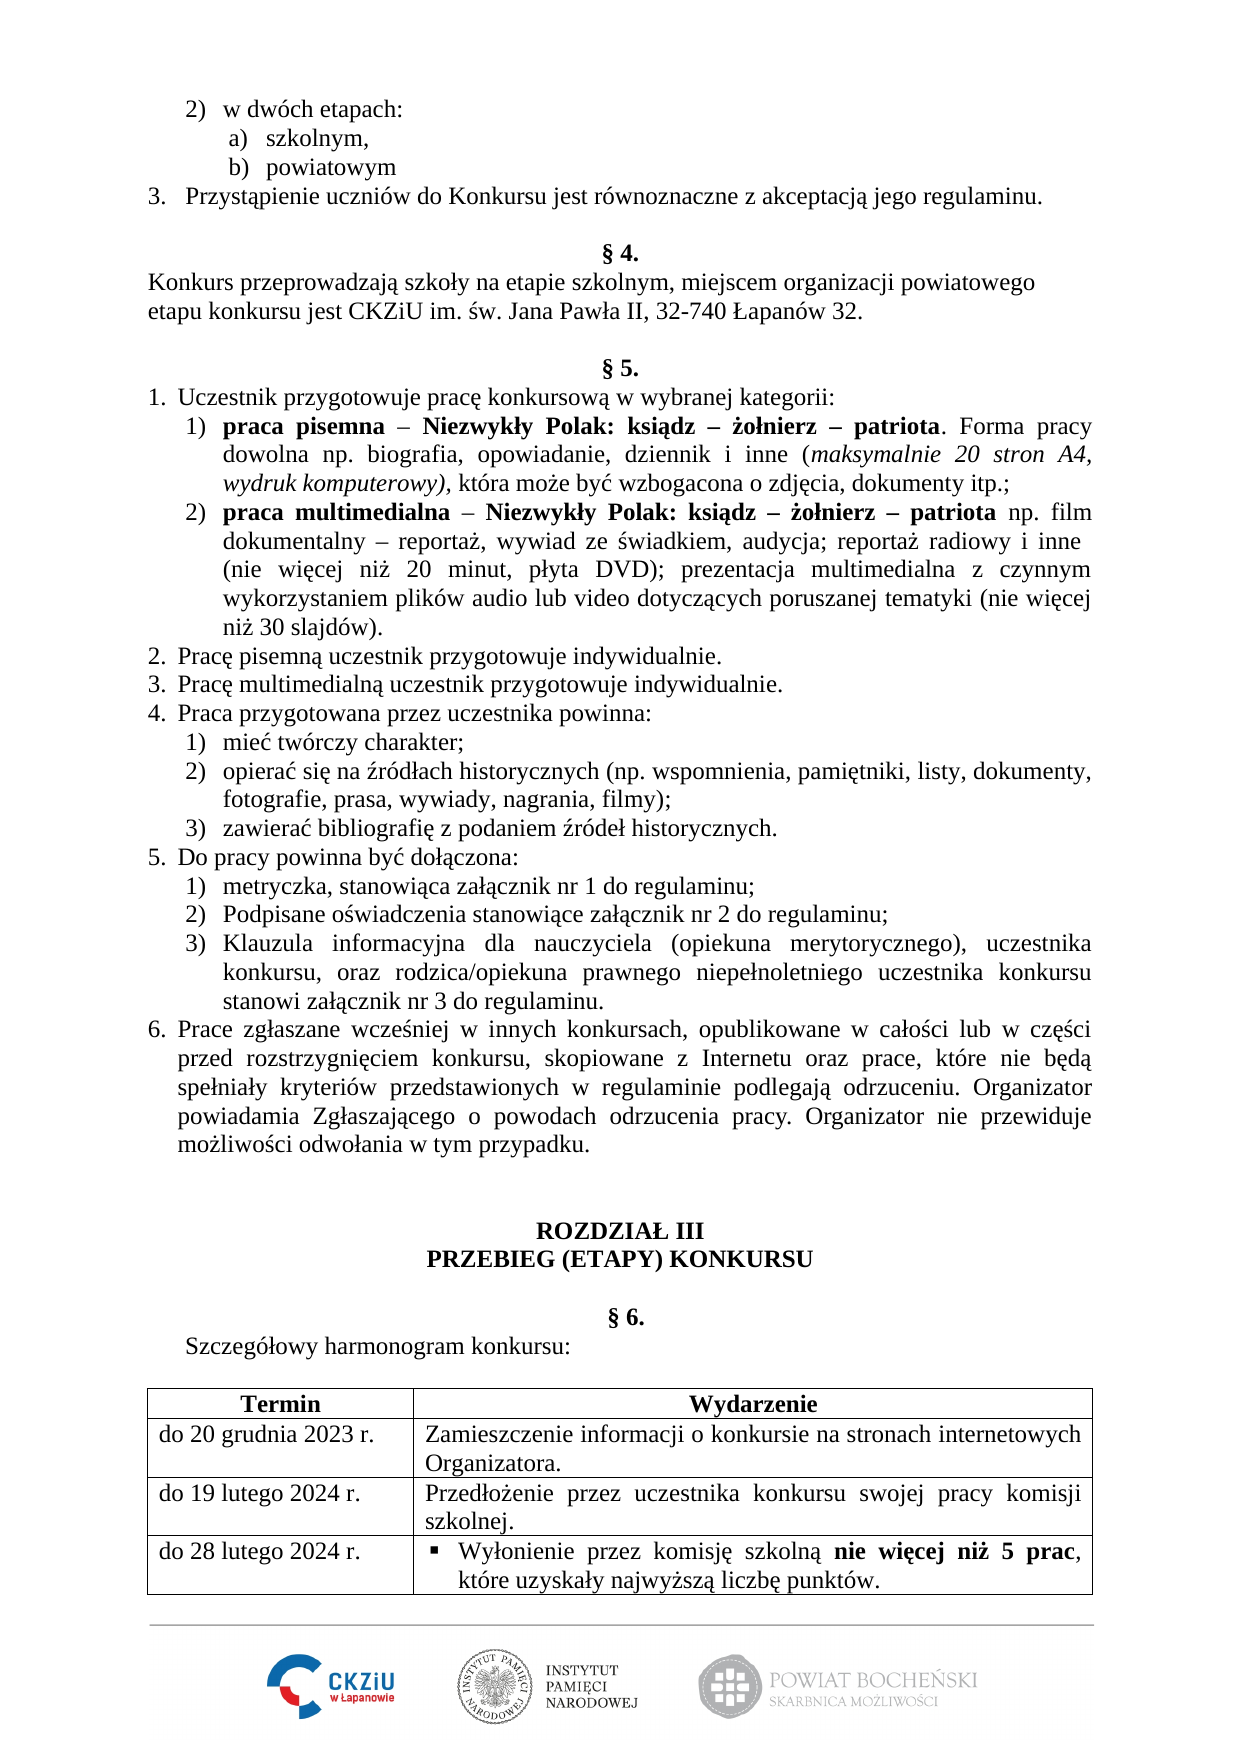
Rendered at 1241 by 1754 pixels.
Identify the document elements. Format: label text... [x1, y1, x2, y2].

list mieć twórczy charakter; [185, 727, 1092, 756]
table_header Termin [148, 1389, 413, 1418]
table_cell Przedłożenie przez uczestnika konkursu swojej pracy komisji szkolnej. [414, 1478, 1092, 1535]
list Prace zgłaszane wcześniej w innych konkursach, opublikowane w całości lub w części przed rozstrzygnięciem konkursu, skopiowane z Internetu oraz prace, które nie będą spełniały kryteriów przedstawionych w regulaminie podlegają odrzuceniu. Organizator powiadamia Zgłaszającego o powodach odrzucenia pracy. Organizator nie przewiduje możliwości odwołania w tym przypadku. [148, 1014, 1092, 1158]
list Praca przygotowana przez uczestnika powinna: [148, 698, 1092, 727]
list powiatowym [228, 152, 1063, 181]
table_cell Zamieszczenie informacji o konkursie na stronach internetowych Organizatora. [414, 1419, 1092, 1477]
list praca multimedialna – Niezwykły Polak: ksiądz – żołnierz – patriota np. film dokumentalny – reportaż, wywiad ze świadkiem, audycja; reportaż radiowy i inne (nie więcej niż 20 minut, płyta DVD); prezentacja multimedialna z czynnym wykorzystaniem plików audio lub video dotyczących poruszanej tematyki (nie więcej niż 30 slajdów). [185, 497, 1092, 641]
list Szczegółowy harmonogram konkursu: [185, 1331, 1092, 1359]
list praca pisemna – Niezwykły Polak: ksiądz – żołnierz – patriota. Forma pracy dowolna np. biografia, opowiadanie, dziennik i inne (maksymalnie 20 stron A4, wydruk komputerowy), która może być wzbogacona o zdjęcia, dokumenty itp.; [185, 411, 1092, 497]
list w dwóch etapach: [185, 94, 1063, 123]
list szkolnym, [228, 123, 1063, 152]
picture [149, 1624, 1095, 1740]
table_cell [414, 1536, 1092, 1594]
table_cell do 19 lutego 2024 r. [148, 1478, 413, 1535]
text PRZEBIEG (ETAPY) KONKURSU [148, 1244, 1092, 1273]
text § 4. [148, 238, 1092, 267]
list Pracę pisemną uczestnik przygotowuje indywidualnie. [148, 641, 1092, 669]
table_cell do 20 grudnia 2023 r. [148, 1419, 413, 1477]
list Uczestnik przygotowuje pracę konkursową w wybranej kategorii: [148, 382, 1092, 411]
list Do pracy powinna być dołączona: [148, 842, 1092, 871]
list Podpisane oświadczenia stanowiące załącznik nr 2 do regulaminu; [185, 899, 1092, 928]
text ROZDZIAŁ III [148, 1216, 1092, 1244]
text § 5. [148, 353, 1092, 382]
list Klauzula informacyjna dla nauczyciela (opiekuna merytorycznego), uczestnika konkursu, oraz rodzica/opiekuna prawnego niepełnoletniego uczestnika konkursu stanowi załącznik nr 3 do regulaminu. [185, 928, 1092, 1014]
text Konkurs przeprowadzają szkoły na etapie szkolnym, miejscem organizacji powiatowego etapu konkursu jest CKZiU im. św. Jana Pawła II, 32-740 Łapanów 32. [148, 267, 1092, 324]
list opierać się na źródłach historycznych (np. wspomnienia, pamiętniki, listy, dokumenty, fotografie, prasa, wywiady, nagrania, filmy); [185, 756, 1092, 813]
list Pracę multimedialną uczestnik przygotowuje indywidualnie. [148, 669, 1092, 698]
list Przystąpienie uczniów do Konkursu jest równoznaczne z akceptacją jego regulaminu. [148, 181, 1093, 209]
table_header Wydarzenie [414, 1389, 1092, 1418]
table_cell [148, 1536, 413, 1594]
list zawierać bibliografię z podaniem źródeł historycznych. [185, 813, 1092, 842]
list metryczka, stanowiąca załącznik nr 1 do regulaminu; [185, 871, 1092, 899]
text § 6. [148, 1302, 1104, 1331]
